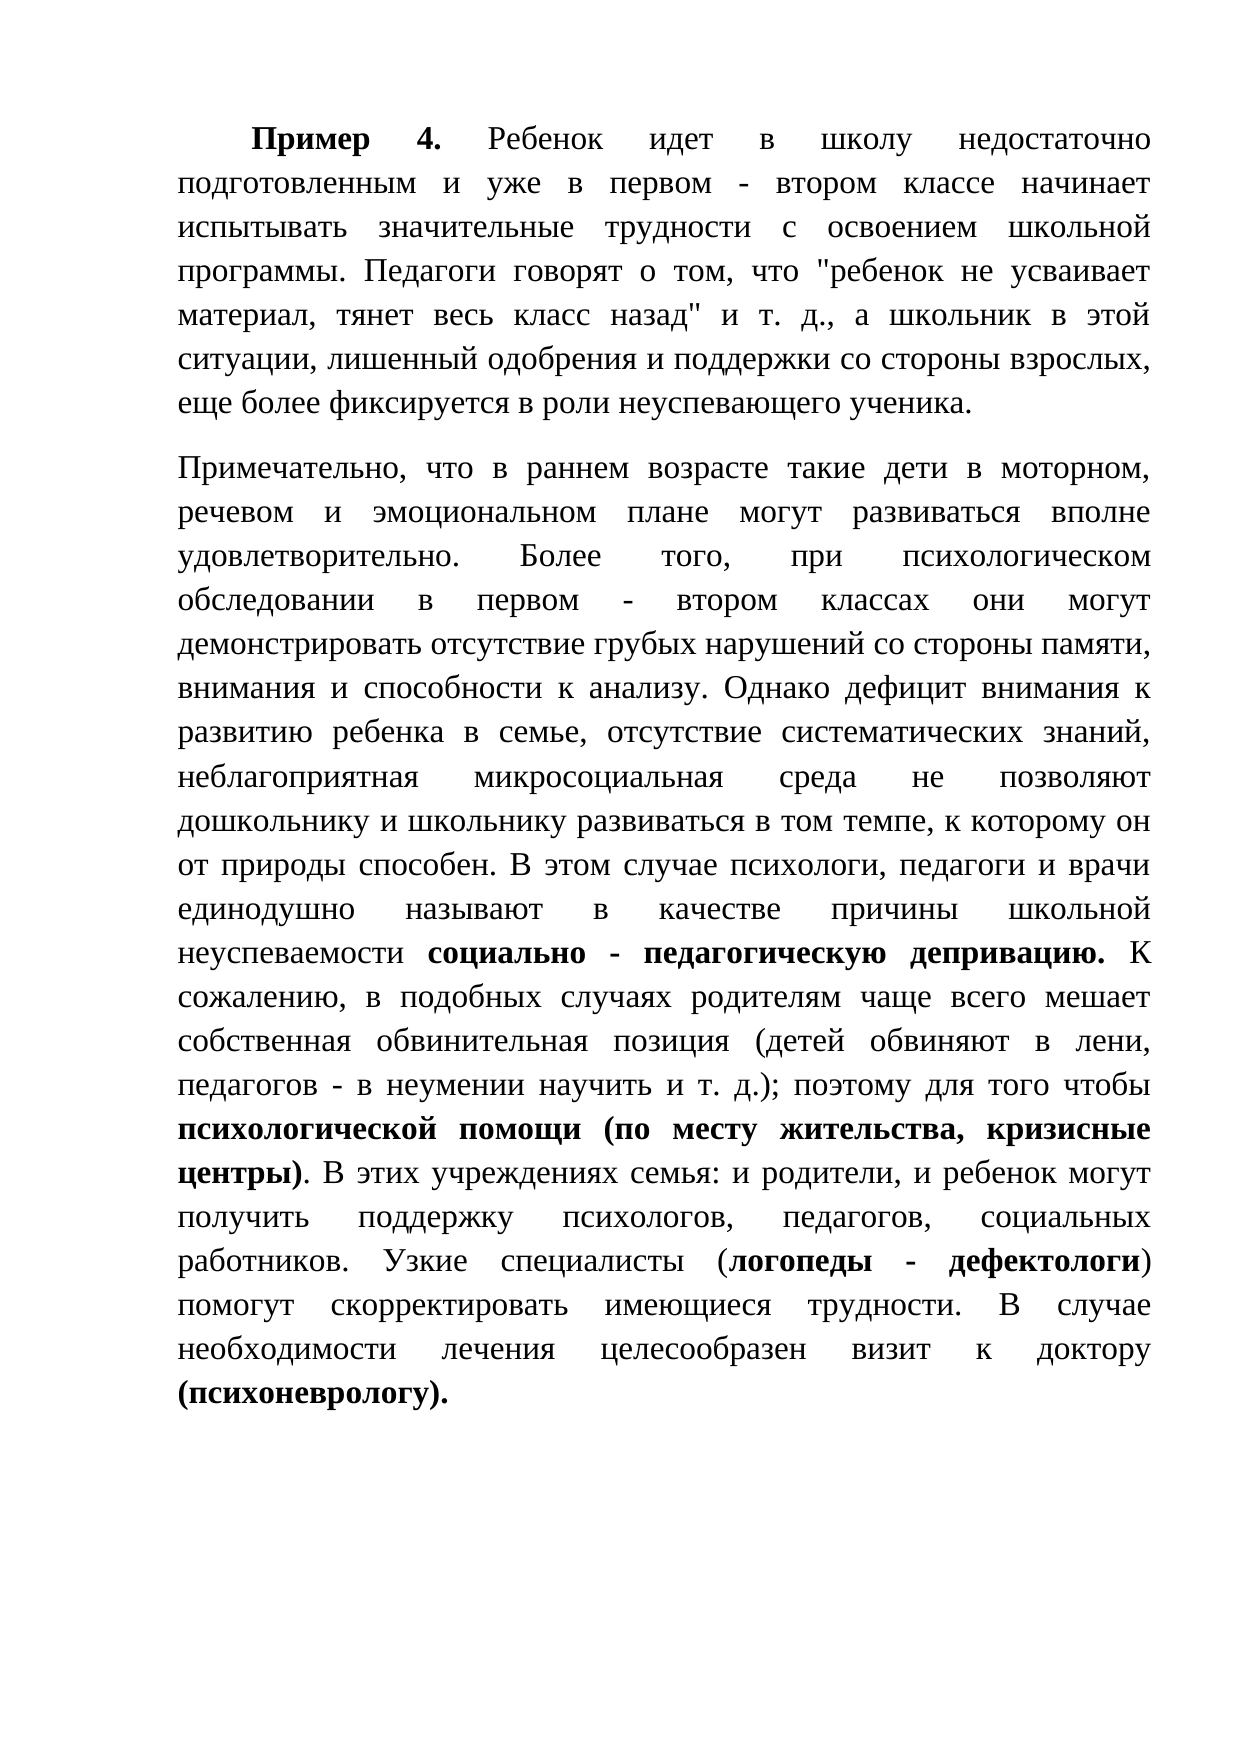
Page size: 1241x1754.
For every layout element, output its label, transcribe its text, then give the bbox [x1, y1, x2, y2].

text Примечательно, что в раннем возрасте такие дети в моторном, речевом и эмоциональном плане могут развиваться вполне удовлетворительно. Более того, при психологическом обследовании в первом - втором классах они могут демонстрировать отсутствие грубых нарушений со стороны памяти, внимания и способности к анализу. Однако дефицит внимания к развитию ребенка в семье, отсутствие систематических знаний, неблагоприятная микросоциальная среда не позволяют дошкольнику и школьнику развиваться в том темпе, к которому он от природы способен. В этом случае психологи, педагоги и врачи единодушно называют в качестве причины школьной неуспеваемости социально - педагогическую депривацию. К сожалению, в подобных случаях родителям чаще всего мешает собственная обвинительная позиция (детей обвиняют в лени, педагогов - в неумении научить и т. д.); поэтому для того чтобы психологической помощи (по месту жительства, кризисные центры). В этих учреждениях семья: и родители, и ребенок могут получить поддержку психологов, педагогов, социальных работников. Узкие специалисты (логопеды - дефектологи) помогут скорректировать имеющиеся трудности. В случае необходимости лечения целесообразен визит к доктору (психоневрологу). [177, 447, 1152, 1411]
text Пример 4. Ребенок идет в школу недостаточно подготовленным и уже в первом - втором классе начинает испытывать значительные трудности с освоением школьной программы. Педагоги говорят о том, что "ребенок не усваивает материал, тянет весь класс назад" и т. д., а школьник в этой ситуации, лишенный одобрения и поддержки со стороны взрослых, еще более фиксируется в роли неуспевающего ученика. [177, 118, 1152, 421]
